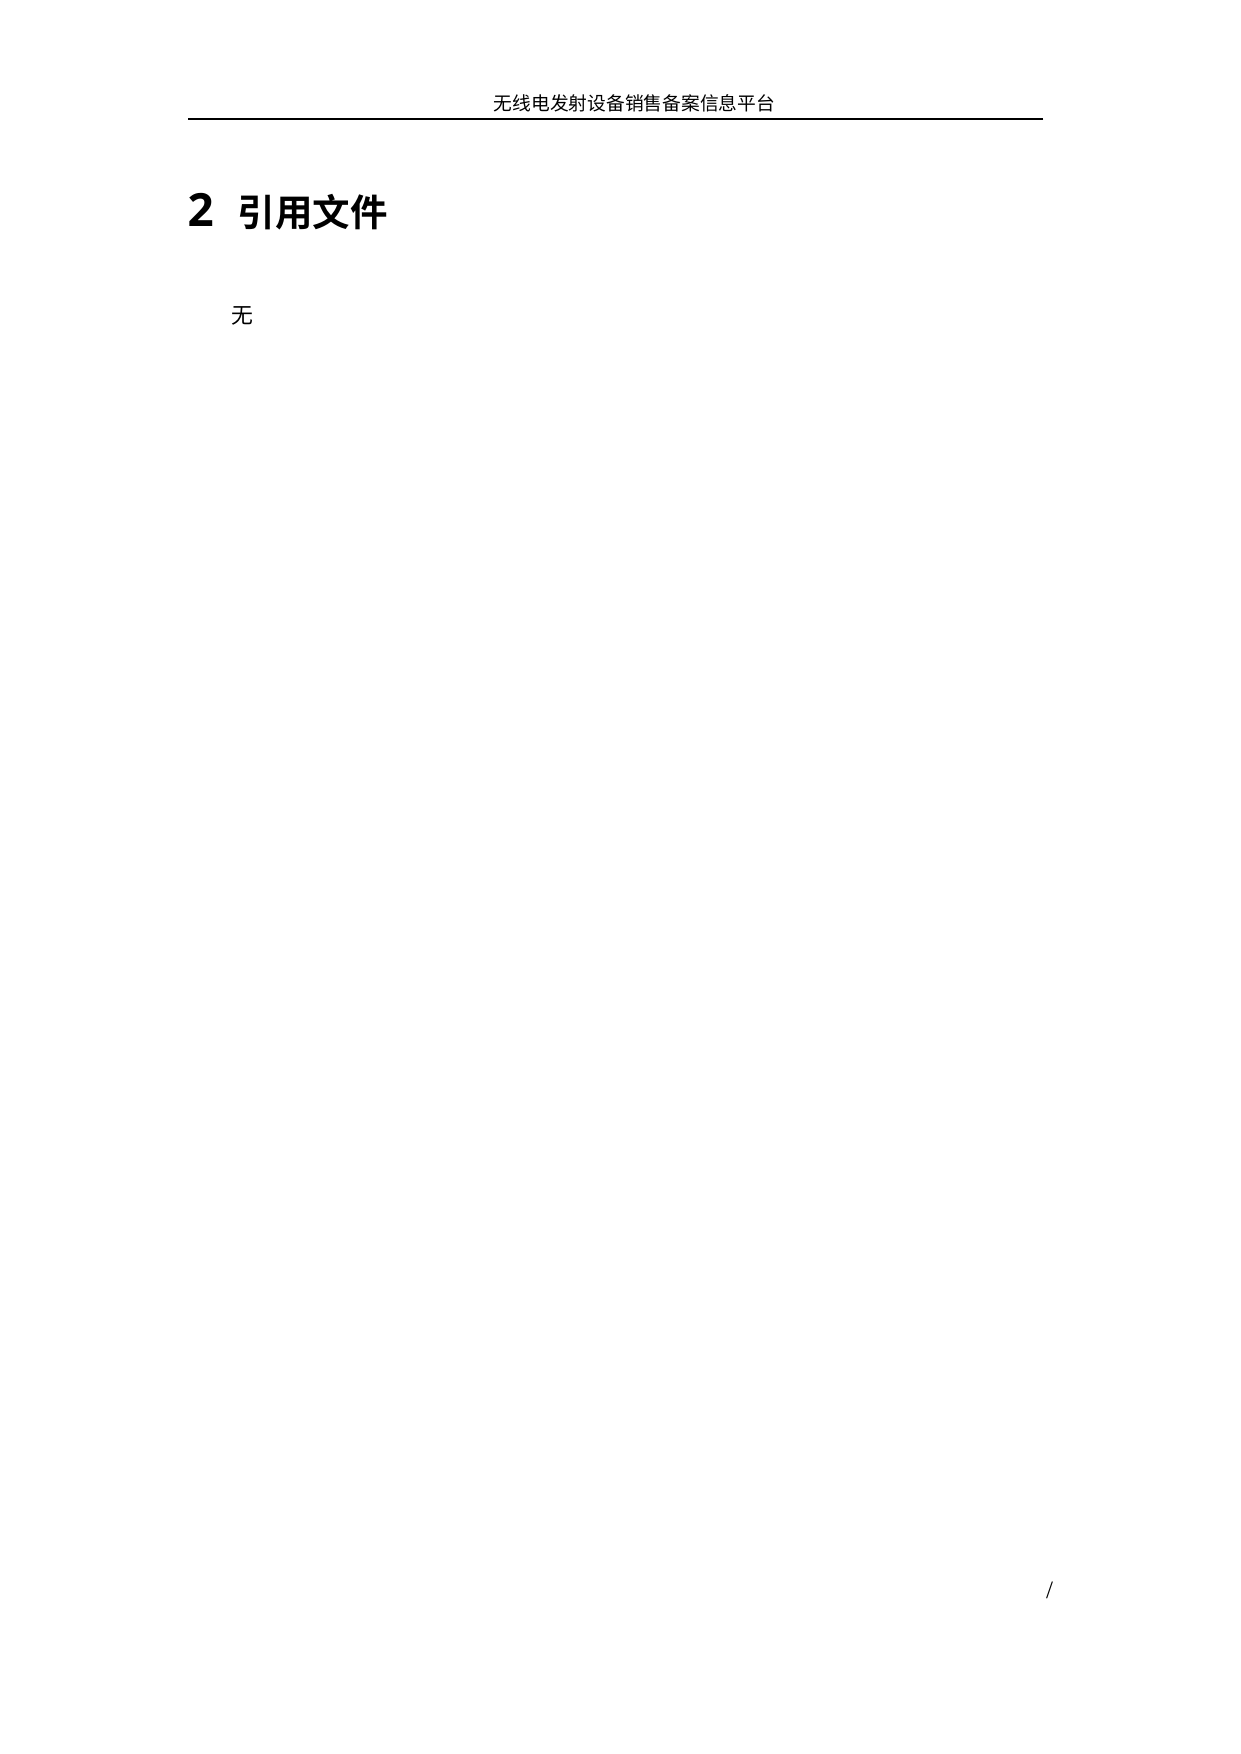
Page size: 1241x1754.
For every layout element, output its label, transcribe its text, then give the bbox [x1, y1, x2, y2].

text 无 [187, 297, 1053, 330]
subtitle 引用文件 [187, 176, 1053, 241]
